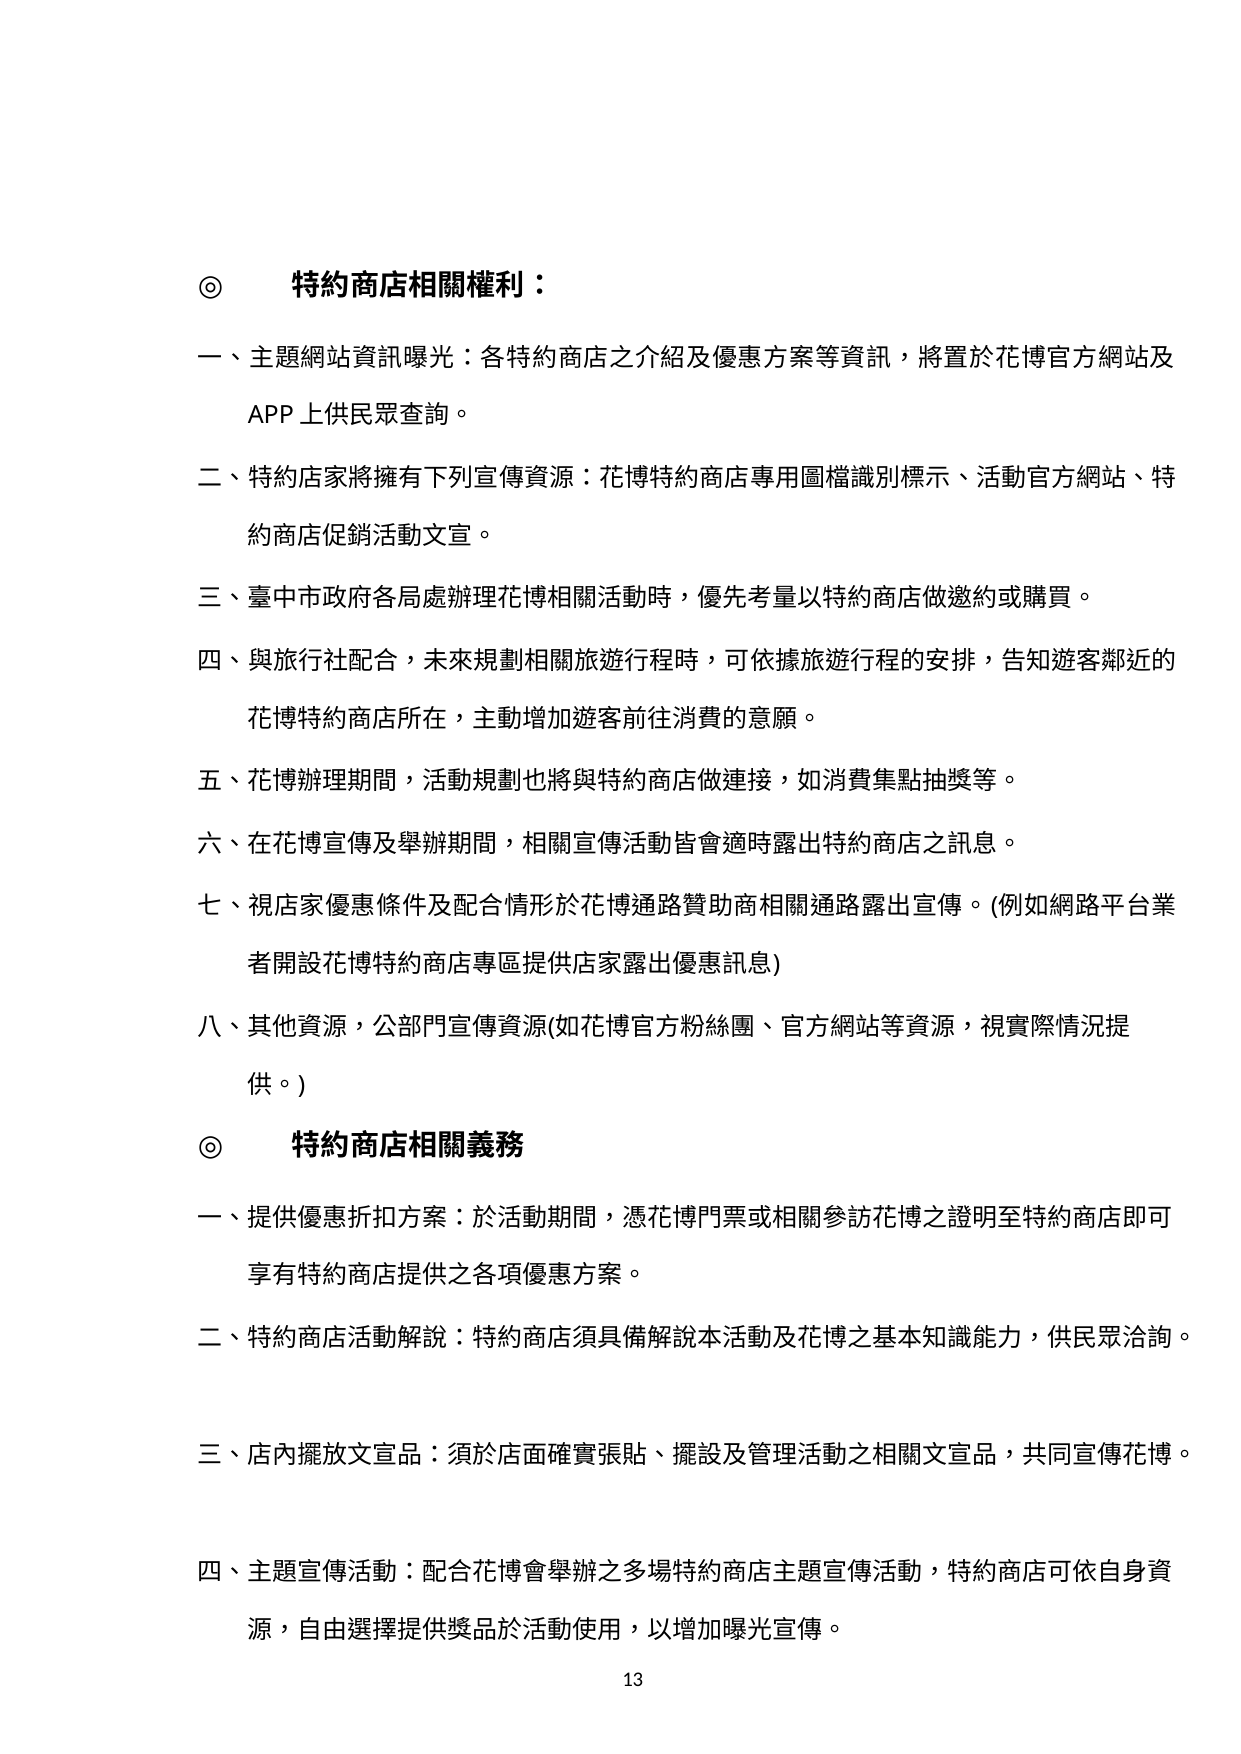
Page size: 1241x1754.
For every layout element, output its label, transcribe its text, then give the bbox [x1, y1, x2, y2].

text 二、特約店家將擁有下列宣傳資源：花博特約商店專用圖檔識別標示、活動官方網站、特約商店促銷活動文宣。 [198, 457, 1177, 552]
text 五、花博辦理期間，活動規劃也將與特約商店做連接，如消費集點抽獎等。 [198, 761, 1177, 797]
text 三、店內擺放文宣品：須於店面確實張貼、擺設及管理活動之相關文宣品，共同宣傳花博。 [198, 1434, 1177, 1526]
text 四、主題宣傳活動：配合花博會舉辦之多場特約商店主題宣傳活動，特約商店可依自身資源，自由選擇提供獎品於活動使用，以增加曝光宣傳。 [198, 1551, 1177, 1646]
text 二、特約商店活動解說：特約商店須具備解說本活動及花博之基本知識能力，供民眾洽詢。 [198, 1317, 1177, 1409]
text 六、在花博宣傳及舉辦期間，相關宣傳活動皆會適時露出特約商店之訊息。 [198, 823, 1177, 859]
text 三、臺中市政府各局處辦理花博相關活動時，優先考量以特約商店做邀約或購買。 [198, 578, 1177, 614]
text 八、其他資源，公部門宣傳資源(如花博官方粉絲團、官方網站等資源，視實際情況提供。) [198, 1006, 1177, 1100]
text 七、視店家優惠條件及配合情形於花博通路贊助商相關通路露出宣傳。(例如網路平台業者開設花博特約商店專區提供店家露出優惠訊息) [198, 886, 1177, 980]
text ◎ 特約商店相關權利： [198, 262, 1213, 304]
text 一、提供優惠折扣方案：於活動期間，憑花博門票或相關參訪花博之證明至特約商店即可享有特約商店提供之各項優惠方案。 [198, 1197, 1177, 1291]
text ◎ 特約商店相關義務 [198, 1122, 1213, 1164]
text 一、主題網站資訊曝光：各特約商店之介紹及優惠方案等資訊，將置於花博官方網站及APP上供民眾查詢。 [198, 337, 1177, 431]
text 四、與旅行社配合，未來規劃相關旅遊行程時，可依據旅遊行程的安排，告知遊客鄰近的花博特約商店所在，主動增加遊客前往消費的意願。 [198, 640, 1177, 734]
